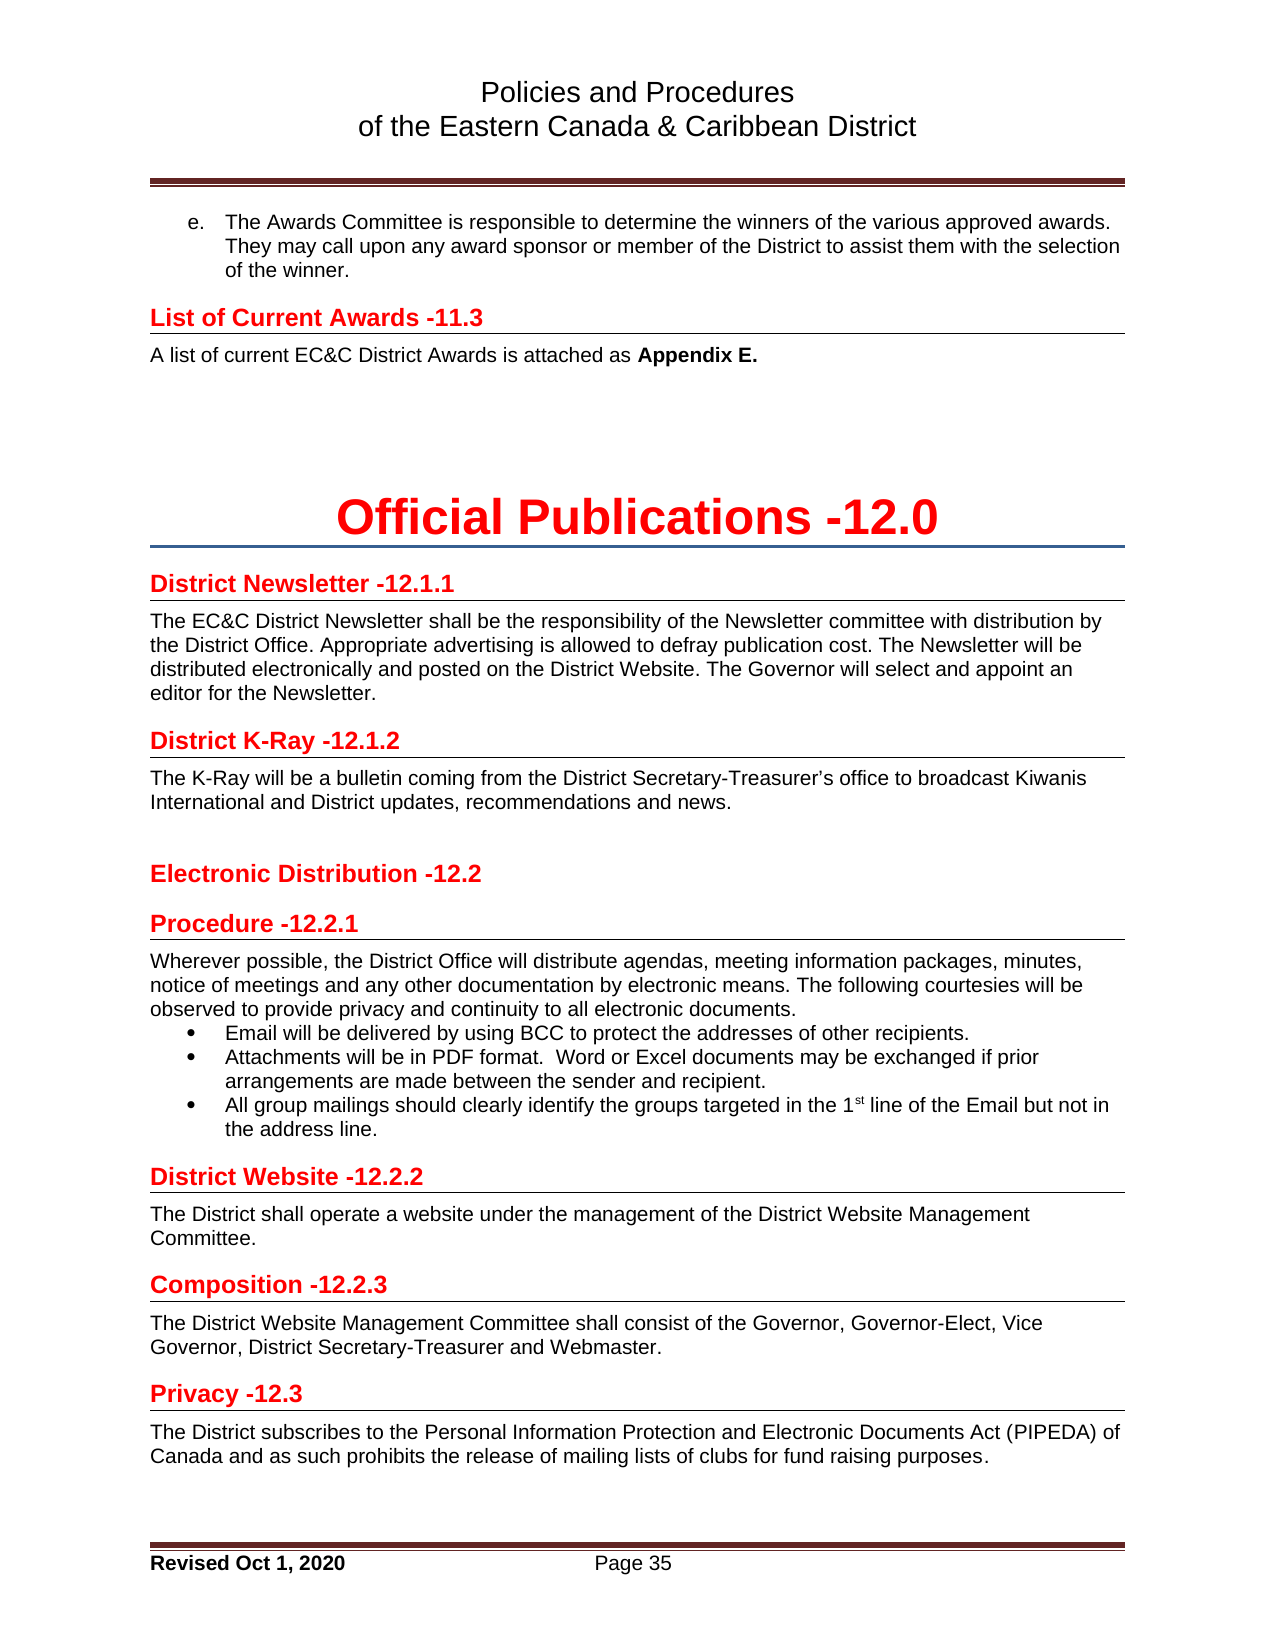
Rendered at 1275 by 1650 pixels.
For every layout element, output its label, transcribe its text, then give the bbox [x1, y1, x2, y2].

subtitle Composition -12.2.3 [150, 1271, 1125, 1301]
text The K-Ray will be a bulletin coming from the District Secretary-Treasurer’s office to broadcast Kiwanis International and District updates, recommendations and news. [150, 766, 1125, 814]
text A list of current EC&C District Awards is attached as Appendix E. [150, 343, 1125, 367]
text The EC&C District Newsletter shall be the responsibility of the Newsletter committee with distribution by the District Office. Appropriate advertising is allowed to defray publication cost. The Newsletter will be distributed electronically and posted on the District Website. The Governor will select and appoint an editor for the Newsletter. [150, 609, 1125, 705]
list All group mailings should clearly identify the groups targeted in the 1st line of the Email but not in the address line. [187, 1093, 1125, 1141]
subtitle Electronic Distribution -12.2 [150, 859, 1125, 888]
subtitle District K-Ray -12.1.2 [150, 726, 1125, 757]
list Email will be delivered by using BCC to protect the addresses of other recipients. [187, 1021, 1125, 1045]
text The District Website Management Committee shall consist of the Governor, Governor-Elect, Vice Governor, District Secretary-Treasurer and Webmaster. [150, 1311, 1125, 1359]
text The District shall operate a website under the management of the District Website Management Committee. [150, 1202, 1125, 1250]
subtitle Privacy -12.3 [150, 1379, 1125, 1410]
list Attachments will be in PDF format. Word or Excel documents may be exchanged if prior arrangements are made between the sender and recipient. [187, 1045, 1125, 1093]
text The District subscribes to the Personal Information Protection and Electronic Documents Act (PIPEDA) of Canada and as such prohibits the release of mailing lists of clubs for fund raising purposes. [150, 1420, 1125, 1468]
subtitle List of Current Awards -11.3 [150, 303, 1125, 333]
list The Awards Committee is responsible to determine the winners of the various approved awards. They may call upon any award sponsor or member of the District to assist them with the selection of the winner. [187, 210, 1125, 282]
subtitle Official Publications -12.0 [150, 488, 1125, 545]
subtitle Procedure -12.2.1 [150, 908, 1125, 939]
subtitle District Website -12.2.2 [150, 1162, 1125, 1192]
text Wherever possible, the District Office will distribute agendas, meeting information packages, minutes, notice of meetings and any other documentation by electronic means. The following courtesies will be observed to provide privacy and continuity to all electronic documents. [150, 949, 1125, 1021]
subtitle District Newsletter -12.1.1 [150, 569, 1125, 600]
